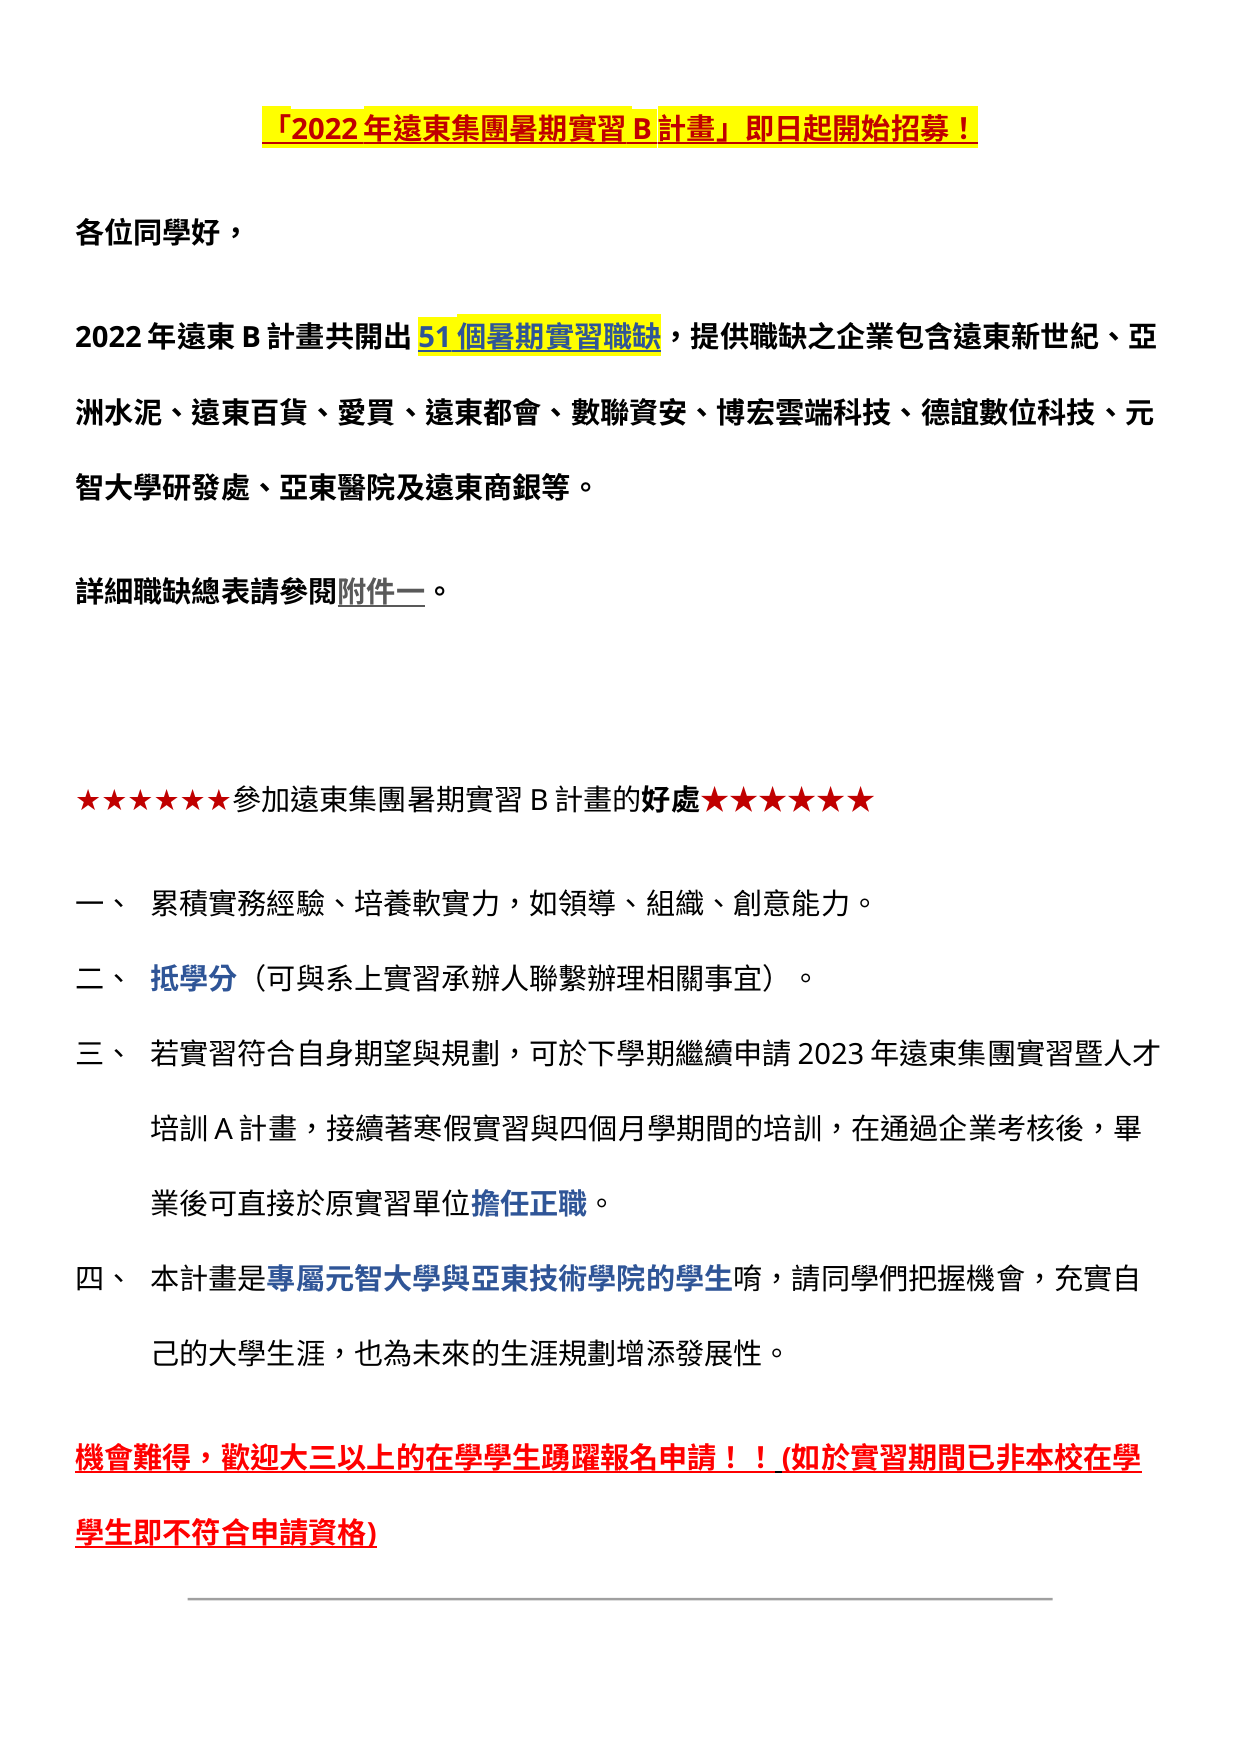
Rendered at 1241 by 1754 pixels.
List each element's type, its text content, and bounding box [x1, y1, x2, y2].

text 2022年遠東B計畫共開出51個暑期實習職缺，提供職缺之企業包含遠東新世紀、亞洲水泥、遠東百貨、愛買、遠東都會、數聯資安、博宏雲端科技、德誼數位科技、元智大學研發處、亞東醫院及遠東商銀等。 [75, 298, 1165, 523]
text 各位同學好， [75, 194, 1165, 269]
list 若實習符合自身期望與規劃，可於下學期繼續申請2023年遠東集團實習暨人才培訓A計畫，接續著寒假實習與四個月學期間的培訓，在通過企業考核後，畢業後可直接於原實習單位擔任正職。 [75, 1014, 1165, 1239]
text ★★★★★★參加遠東集團暑期實習B計畫的好處★★★★★★ [75, 760, 1165, 835]
list 抵學分（可與系上實習承辦人聯繫辦理相關事宜）。 [75, 939, 1165, 1014]
text 「2022年遠東集團暑期實習B計畫」即日起開始招募！ [75, 89, 1165, 164]
list 累積實務經驗、培養軟實力，如領導、組織、創意能力。 [75, 864, 1165, 939]
text 機會難得，歡迎大三以上的在學學生踴躍報名申請！！ (如於實習期間已非本校在學學生即不符合申請資格) [75, 1419, 1165, 1569]
list 本計畫是專屬元智大學與亞東技術學院的學生唷，請同學們把握機會，充實自己的大學生涯，也為未來的生涯規劃增添發展性。 [75, 1239, 1165, 1389]
text 詳細職缺總表請參閱附件一。 [75, 552, 1165, 627]
